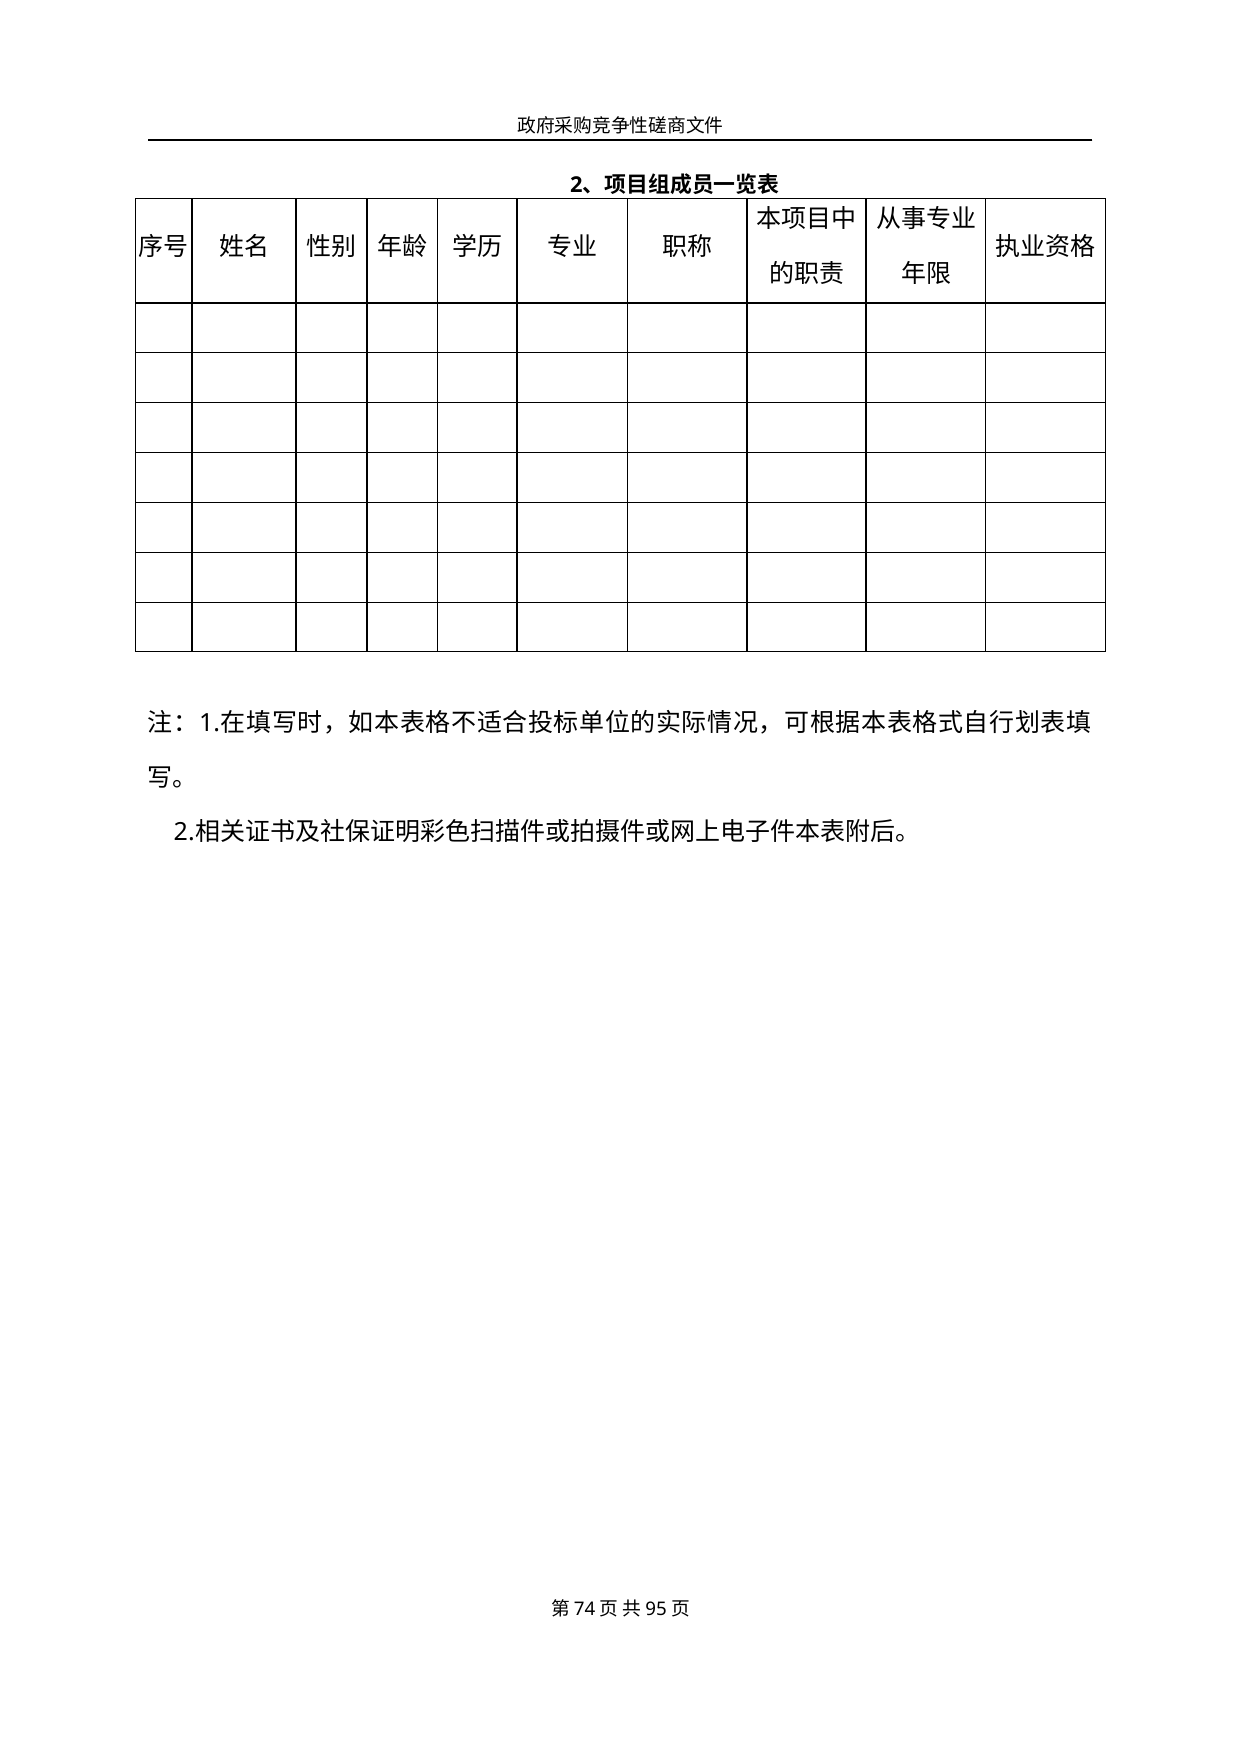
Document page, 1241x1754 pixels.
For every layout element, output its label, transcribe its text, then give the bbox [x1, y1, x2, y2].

table_cell [136, 553, 191, 601]
table_cell [986, 453, 1105, 502]
table_cell [628, 453, 746, 502]
table_cell [867, 304, 985, 352]
table_cell [368, 304, 437, 352]
table_cell [368, 503, 437, 551]
table_cell [136, 503, 191, 551]
table_header 序号 [136, 199, 191, 302]
table_cell [193, 453, 295, 502]
table_cell [986, 503, 1105, 551]
table_cell [986, 304, 1105, 352]
table_cell [518, 353, 627, 402]
table_cell [986, 403, 1105, 452]
table_cell [297, 403, 366, 452]
table_cell [136, 353, 191, 402]
table_cell [748, 453, 865, 502]
table_cell [438, 453, 516, 502]
table_cell [193, 603, 295, 651]
table_header 年龄 [368, 199, 437, 302]
table_header 执业资格 [986, 199, 1105, 302]
table_cell [518, 553, 627, 601]
table_header 职称 [628, 199, 746, 302]
table_header 本项目中的职责 [748, 199, 865, 302]
table_cell [193, 304, 295, 352]
table_header 学历 [438, 199, 516, 302]
table_cell [986, 353, 1105, 402]
table_cell [518, 453, 627, 502]
table_cell [518, 503, 627, 551]
table_cell [297, 503, 366, 551]
table_cell [867, 403, 985, 452]
table_cell [193, 403, 295, 452]
table_cell [368, 603, 437, 651]
table_cell [193, 553, 295, 601]
table_cell [297, 553, 366, 601]
table_cell [867, 553, 985, 601]
table_cell [748, 603, 865, 651]
table_cell [628, 304, 746, 352]
table_cell [628, 603, 746, 651]
table_cell [867, 453, 985, 502]
table_cell [867, 503, 985, 551]
table_cell [297, 353, 366, 402]
table_cell [193, 503, 295, 551]
table_cell [438, 353, 516, 402]
table_cell [368, 453, 437, 502]
table_cell [438, 503, 516, 551]
table_cell [748, 353, 865, 402]
table_cell [628, 353, 746, 402]
table_cell [867, 603, 985, 651]
text 2、项目组成员一览表 [257, 167, 1092, 198]
table_cell [986, 553, 1105, 601]
table_cell [438, 304, 516, 352]
table_cell [748, 553, 865, 601]
table_cell [628, 553, 746, 601]
table_cell [297, 603, 366, 651]
table_cell [368, 403, 437, 452]
table_cell [628, 403, 746, 452]
table_cell [748, 503, 865, 551]
table_cell [297, 304, 366, 352]
table_cell [136, 453, 191, 502]
text 注：1.在填写时，如本表格不适合投标单位的实际情况，可根据本表格式自行划表填写。 [148, 703, 1092, 793]
table_cell [986, 603, 1105, 651]
table_cell [438, 553, 516, 601]
table_cell [518, 603, 627, 651]
table_header 从事专业年限 [867, 199, 985, 302]
table_cell [368, 353, 437, 402]
table_cell [518, 304, 627, 352]
table_cell [438, 403, 516, 452]
table_cell [748, 403, 865, 452]
table_cell [193, 353, 295, 402]
table_cell [136, 304, 191, 352]
table_header 专业 [518, 199, 627, 302]
table_header 姓名 [193, 199, 295, 302]
table_cell [867, 353, 985, 402]
table_cell [748, 304, 865, 352]
table_header 性别 [297, 199, 366, 302]
table_cell [136, 603, 191, 651]
table_cell [438, 603, 516, 651]
table_cell [368, 553, 437, 601]
text 2.相关证书及社保证明彩色扫描件或拍摄件或网上电子件本表附后。 [148, 812, 1092, 848]
table_cell [628, 503, 746, 551]
table_cell [297, 453, 366, 502]
table_cell [518, 403, 627, 452]
table_cell [136, 403, 191, 452]
